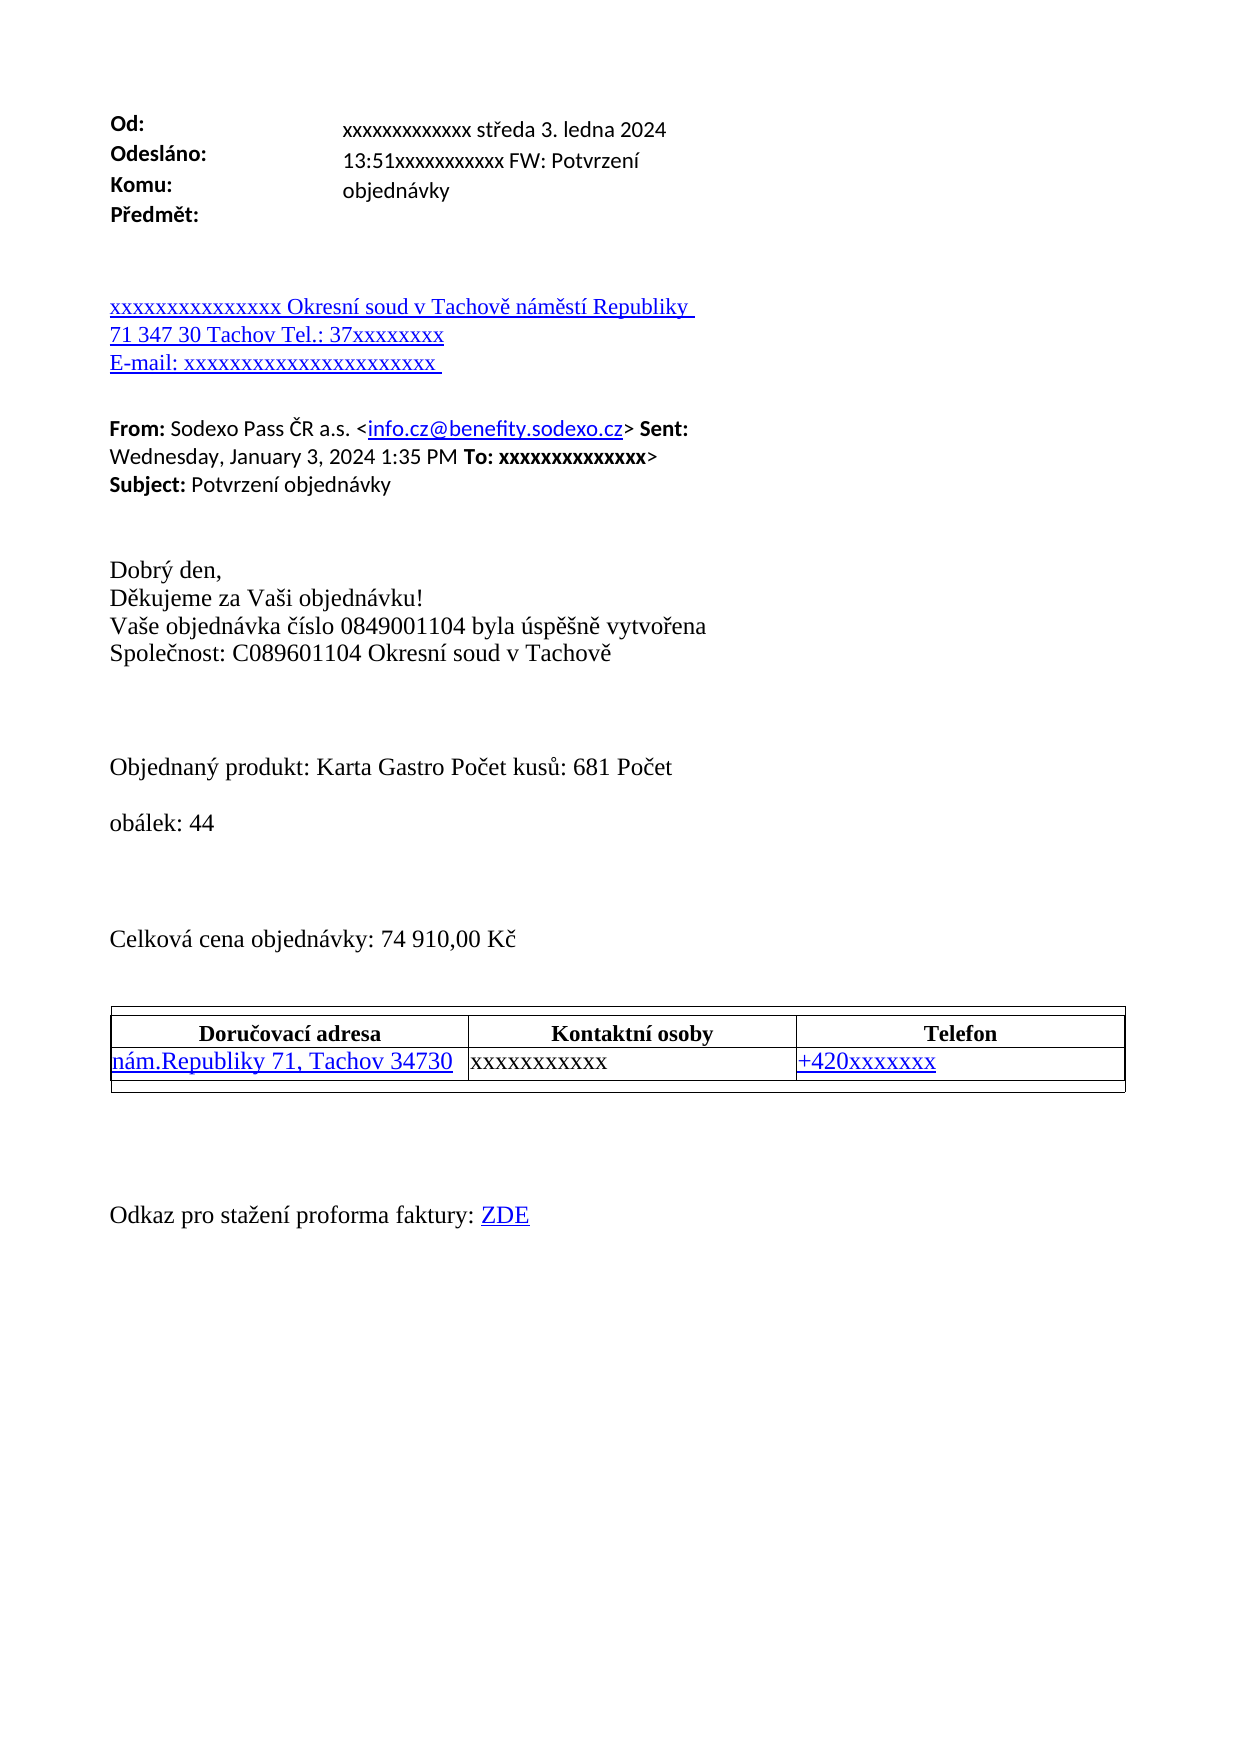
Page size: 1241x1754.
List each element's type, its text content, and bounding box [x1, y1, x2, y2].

text xxxxxxxxxxxxxxx Okresní soud v Tachově náměstí Republiky 71 347 30 Tachov Tel.: 37xxxxxxxx [109, 292, 710, 348]
table_header Telefon [797, 1016, 1124, 1047]
text Odkaz pro stažení proforma faktury: ZDE [109, 1201, 1126, 1229]
text Celková cena objednávky: 74 910,00 Kč [109, 925, 1126, 953]
table_cell nám.Republiky 71, Tachov 34730 [112, 1048, 468, 1080]
text Společnost: C089601104 Okresní soud v Tachově [109, 640, 1126, 667]
text Děkujeme za Vaši objednávku! [109, 584, 1126, 612]
text From: Sodexo Pass ČR a.s. <info.cz@benefity.sodexo.cz> Sent: Wednesday, January 3, 2024 1:35 PM To: xxxxxxxxxxxxxx> Subject: Potvrzení objednávky [109, 414, 710, 498]
text xxxxxxxxxxxxx středa 3. ledna 2024 13:51xxxxxxxxxxx FW: Potvrzení objednávky [109, 113, 710, 205]
table_cell +420xxxxxxx [797, 1048, 1124, 1080]
text Objednaný produkt: Karta Gastro Počet kusů: 681 Počet obálek: 44 [109, 729, 710, 843]
table_header Kontaktní osoby [469, 1016, 796, 1047]
table_cell xxxxxxxxxxx [469, 1048, 796, 1080]
table_header Doručovací adresa [112, 1016, 468, 1047]
text Vaše objednávka číslo 0849001104 byla úspěšně vytvořena [109, 612, 1126, 640]
text Dobrý den, [109, 557, 1126, 584]
text E-mail: xxxxxxxxxxxxxxxxxxxxxx [109, 348, 1126, 376]
